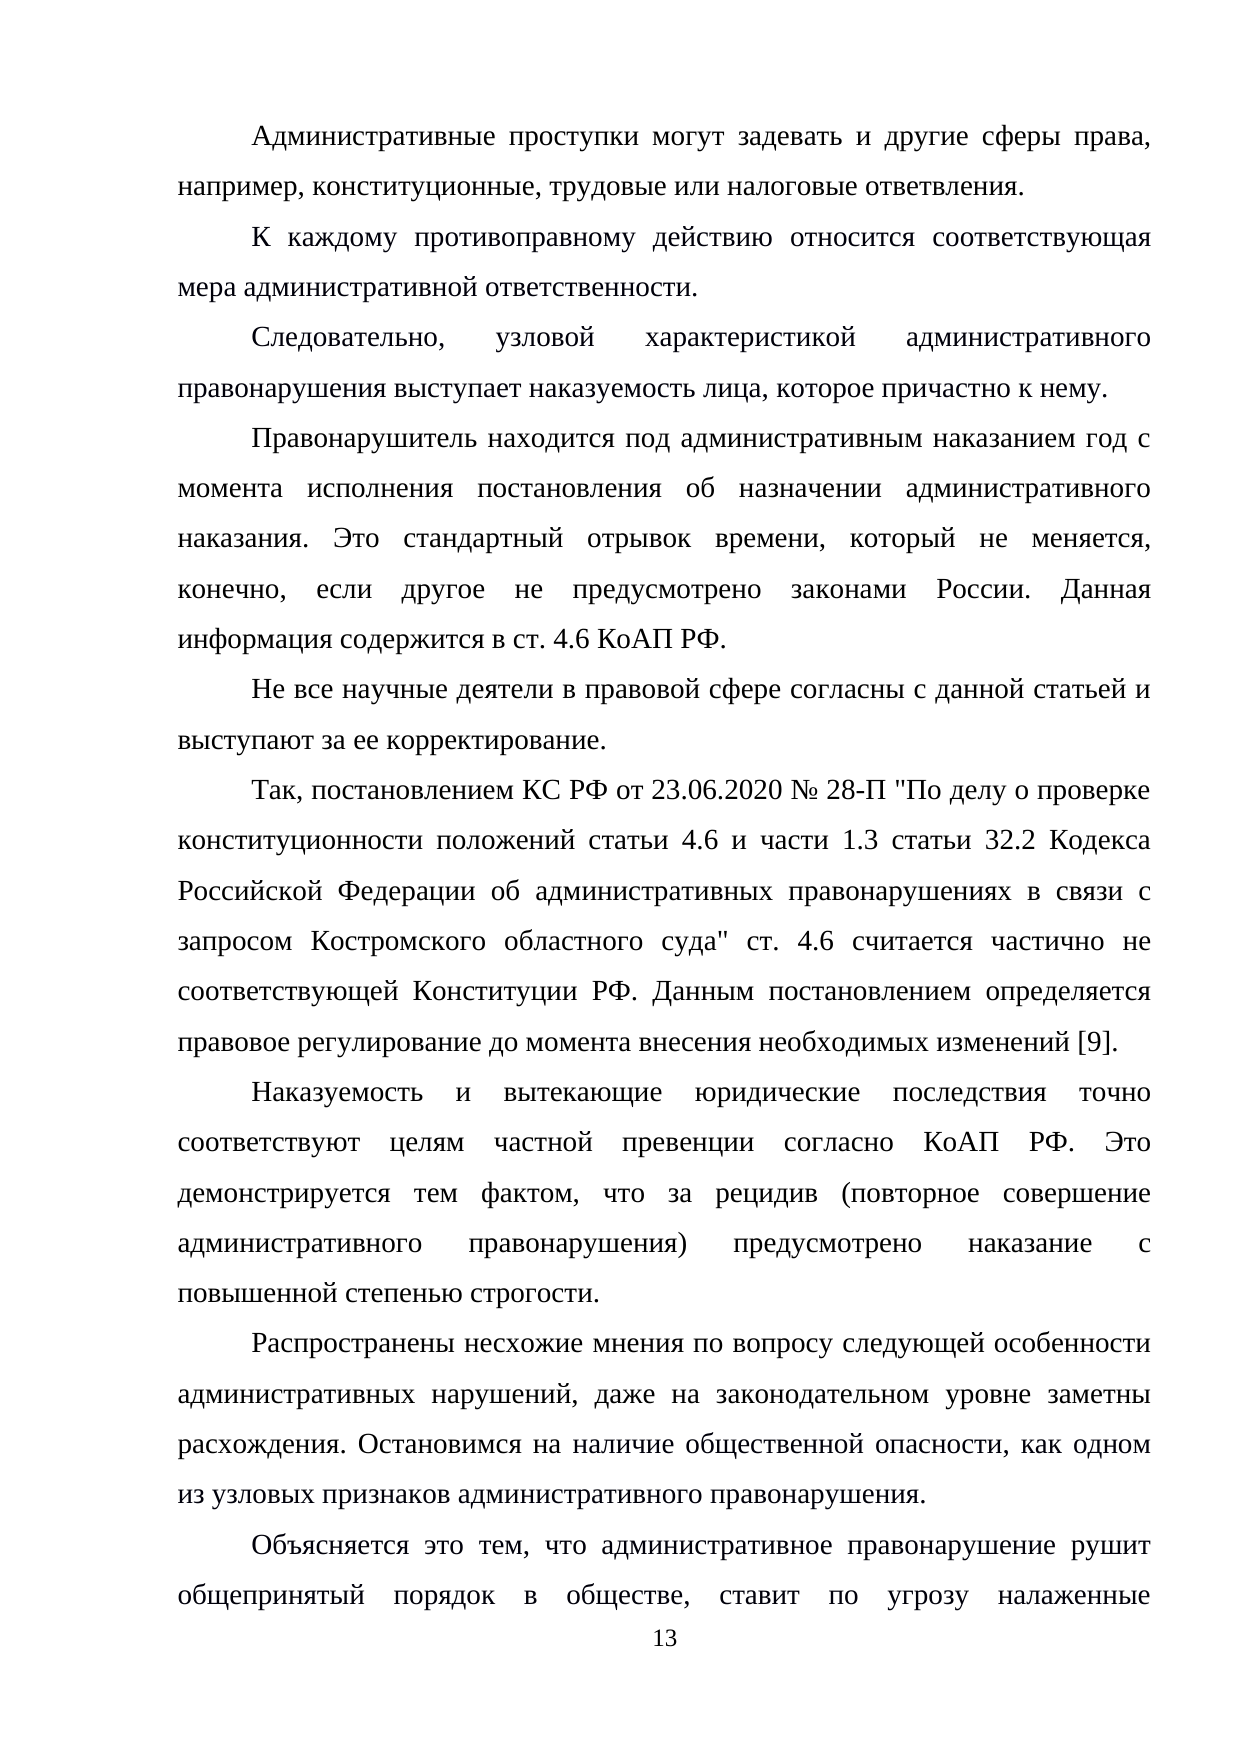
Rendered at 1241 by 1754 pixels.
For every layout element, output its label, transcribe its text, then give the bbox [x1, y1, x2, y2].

text Не все научные деятели в правовой сфере согласны с данной статьей и выступают за ее корректирование. [177, 672, 1152, 755]
text Административные проступки могут задевать и другие сферы права, например, конституционные, трудовые или налоговые ответвления. [177, 118, 1152, 202]
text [177, 1527, 1152, 1611]
text Следовательно, узловой характеристикой административного правонарушения выступает наказуемость лица, которое причастно к нему. [177, 319, 1152, 403]
text Правонарушитель находится под административным наказанием год с момента исполнения постановления об назначении административного наказания. Это стандартный отрывок времени, который не меняется, конечно, если другое не предусмотрено законами России. Данная информация содержится в ст. 4.6 КоАП РФ. [177, 420, 1152, 655]
text Так, постановлением КС РФ от 23.06.2020 № 28-П "По делу о проверке конституционности положений статьи 4.6 и части 1.3 статьи 32.2 Кодекса Российской Федерации об административных правонарушениях в связи с запросом Костромского областного суда" ст. 4.6 считается частично не соответствующей Конституции РФ. Данным постановлением определяется правовое регулирование до момента внесения необходимых изменений [9]. [177, 772, 1152, 1057]
text Наказуемость и вытекающие юридические последствия точно соответствуют целям частной превенции согласно КоАП РФ. Это демонстрируется тем фактом, что за рецидив (повторное совершение административного правонарушения) предусмотрено наказание с повышенной степенью строгости. [177, 1074, 1152, 1309]
text К каждому противоправному действию относится соответствующая мера административной ответственности. [177, 219, 1152, 303]
text Распространены несхожие мнения по вопросу следующей особенности административных нарушений, даже на законодательном уровне заметны расхождения. Остановимся на наличие общественной опасности, как одном из узловых признаков административного правонарушения. [177, 1326, 1152, 1510]
